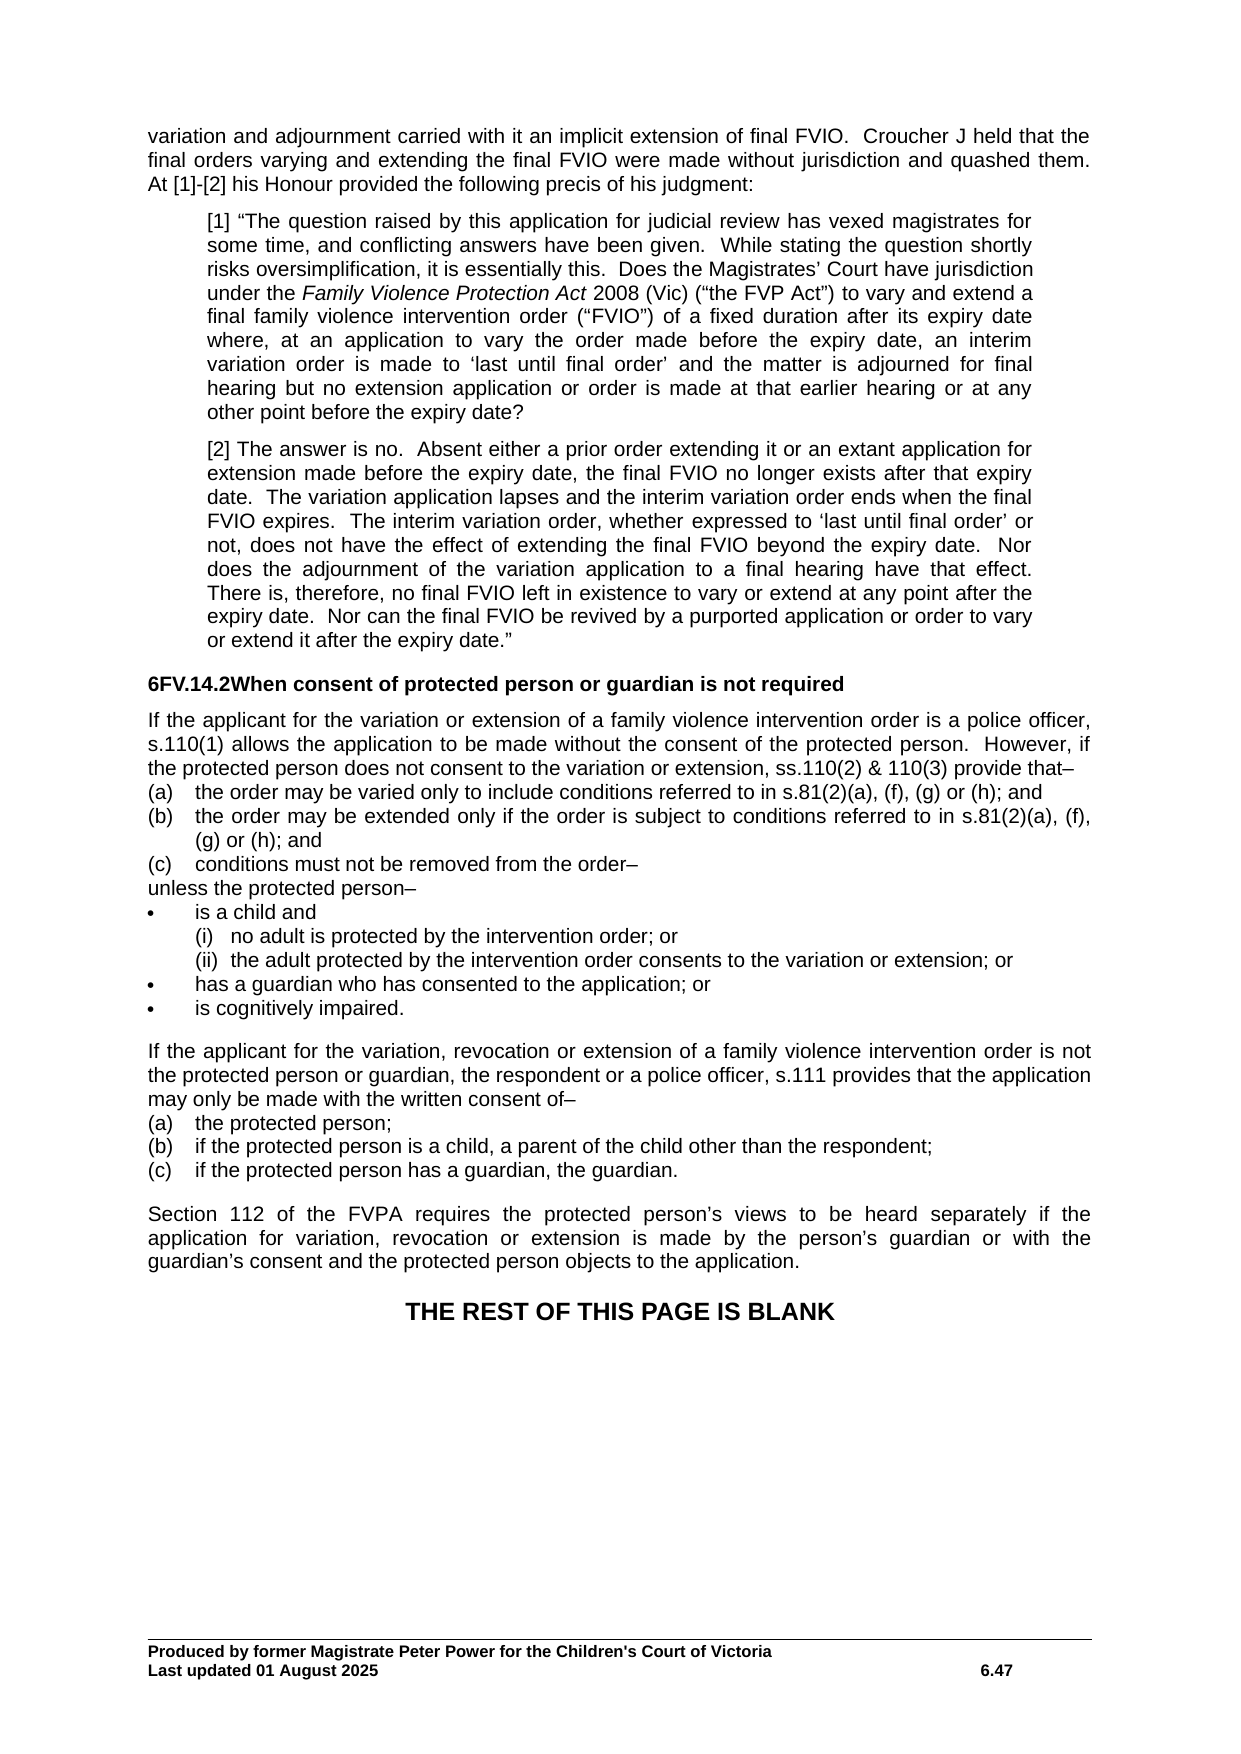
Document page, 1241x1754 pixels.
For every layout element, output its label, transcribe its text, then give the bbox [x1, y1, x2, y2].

text [1] “The question raised by this application for judicial review has vexed magistrates for some time, and conflicting answers have been given. While stating the question shortly risks oversimplification, it is essentially this. Does the Magistrates’ Court have jurisdiction under the Family Violence Protection Act 2008 (Vic) (“the FVP Act”) to vary and extend a final family violence intervention order (“FVIO”) of a fixed duration after its expiry date where, at an application to vary the order made before the expiry date, an interim variation order is made to ‘last until final order’ and the matter is adjourned for final hearing but no extension application or order is made at that earlier hearing or at any other point before the expiry date? [207, 208, 1033, 424]
subtitle THE REST OF THIS PAGE IS BLANK [148, 1297, 1092, 1326]
text (c) if the protected person has a guardian, the guardian. [148, 1158, 1092, 1182]
text unless the protected person– [148, 876, 1092, 899]
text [148, 124, 1092, 196]
text (a) the order may be varied only to include conditions referred to in s.81(2)(a), (f), (g) or (h); and [148, 780, 1092, 804]
text Section 112 of the FVPA requires the protected person’s views to be heard separately if the application for variation, revocation or extension is made by the person’s guardian or with the guardian’s consent and the protected person objects to the application. [148, 1201, 1092, 1273]
list is a child and [148, 899, 1092, 923]
text (a) the protected person; [148, 1110, 1092, 1134]
list is cognitively impaired. [148, 995, 1092, 1019]
text (c) conditions must not be removed from the order– [148, 852, 1092, 876]
text (ii) the adult protected by the intervention order consents to the variation or extension; or [195, 947, 1092, 971]
text (b) the order may be extended only if the order is subject to conditions referred to in s.81(2)(a), (f), (g) or (h); and [148, 804, 1092, 852]
text [2] The answer is no. Absent either a prior order extending it or an extant application for extension made before the expiry date, the final FVIO no longer exists after that expiry date. The variation application lapses and the interim variation order ends when the final FVIO expires. The interim variation order, whether expressed to ‘last until final order’ or not, does not have the effect of extending the final FVIO beyond the expiry date. Nor does the adjournment of the variation application to a final hearing have that effect. There is, therefore, no final FVIO left in existence to vary or extend at any point after the expiry date. Nor can the final FVIO be revived by a purported application or order to vary or extend it after the expiry date.” [207, 437, 1033, 652]
text (i) no adult is protected by the intervention order; or [195, 923, 1092, 947]
text If the applicant for the variation or extension of a family violence intervention order is a police officer, s.110(1) allows the application to be made without the consent of the protected person. However, if the protected person does not consent to the variation or extension, ss.110(2) & 110(3) provide that– [148, 708, 1092, 780]
text (b) if the protected person is a child, a parent of the child other than the respondent; [148, 1134, 1092, 1158]
list has a guardian who has consented to the application; or [148, 971, 1092, 995]
text If the applicant for the variation, revocation or extension of a family violence intervention order is not the protected person or guardian, the respondent or a police officer, s.111 provides that the application may only be made with the written consent of– [148, 1038, 1092, 1110]
subtitle 6FV.14.2 When consent of protected person or guardian is not required [148, 671, 1092, 695]
